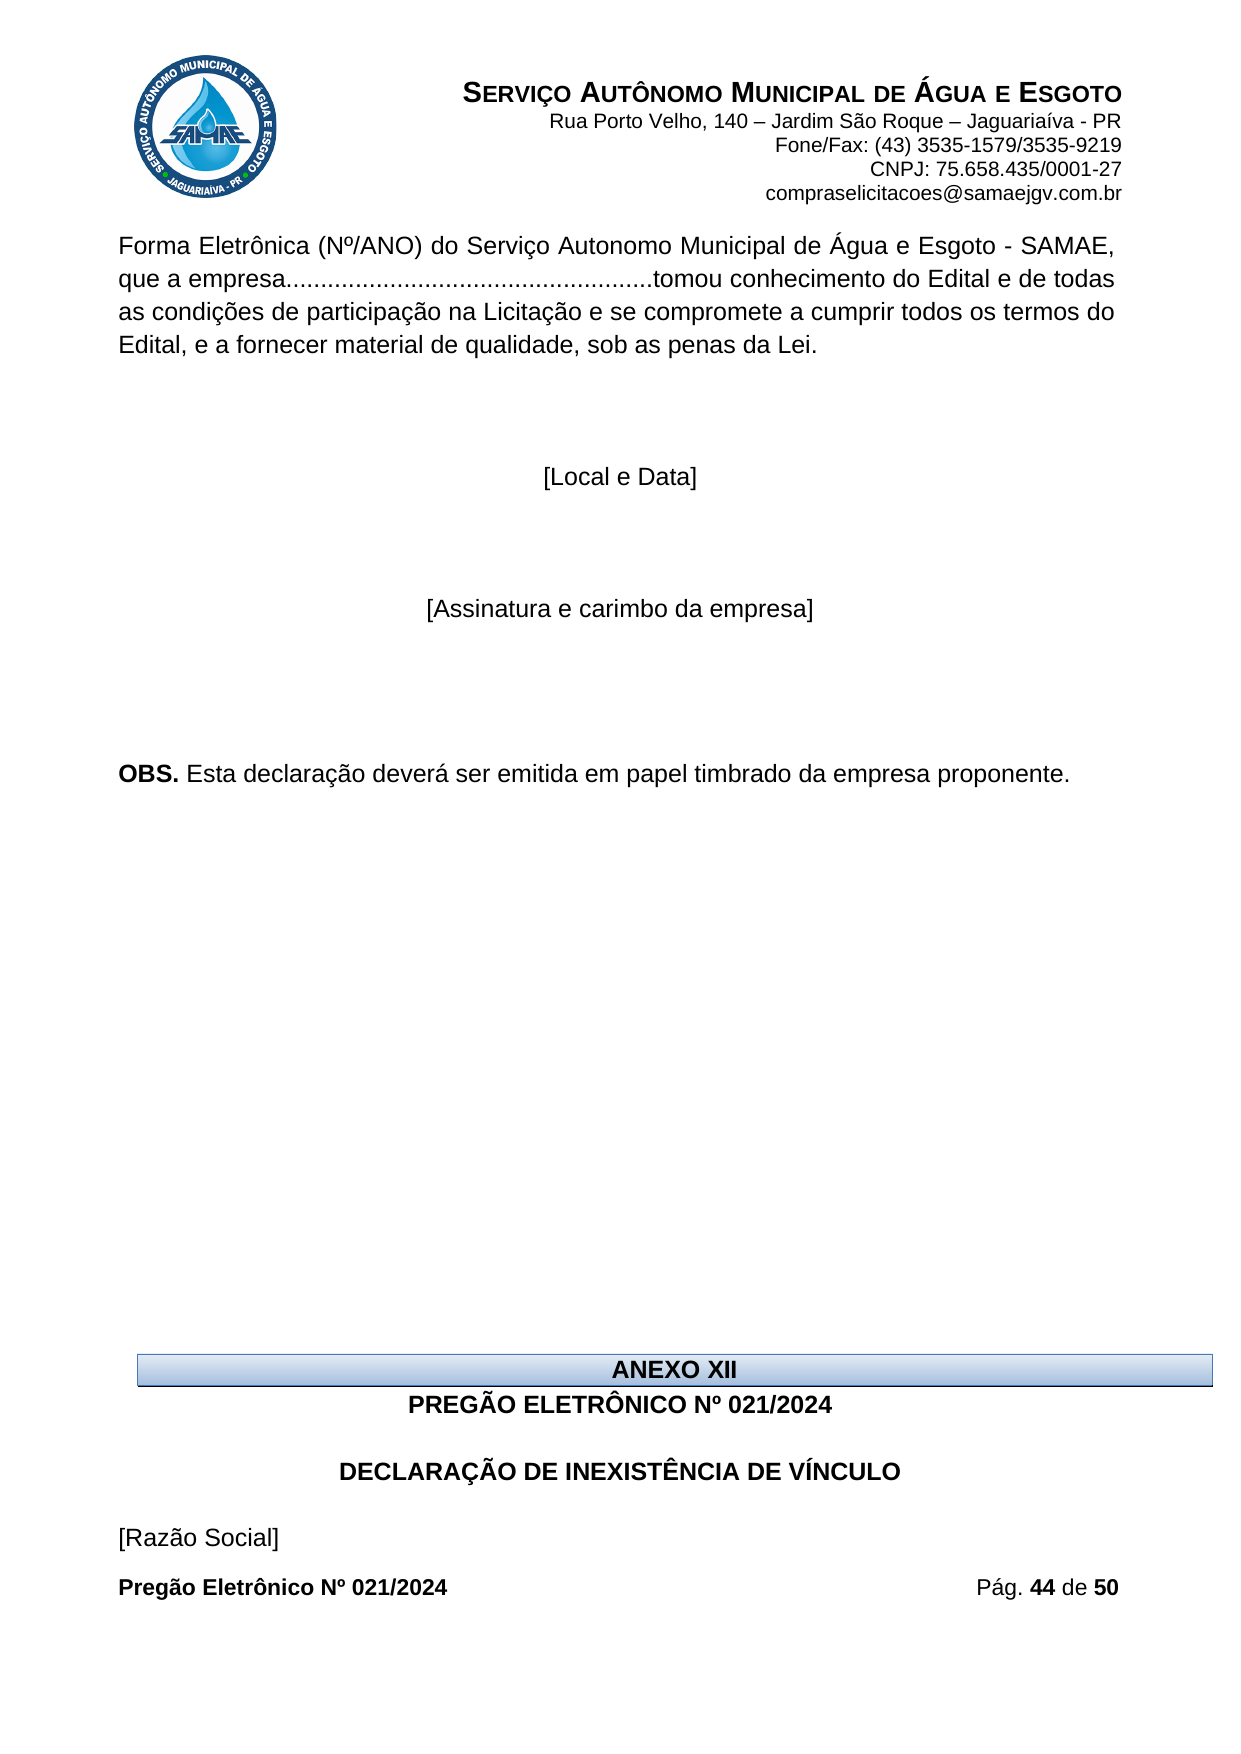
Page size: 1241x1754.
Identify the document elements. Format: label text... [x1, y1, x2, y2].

text [Local e Data] [118, 462, 1122, 491]
text OBS. Esta declaração deverá ser emitida em papel timbrado da empresa proponente. [118, 759, 1122, 788]
text [Assinatura e carimbo da empresa] [118, 594, 1122, 623]
text DECLARAÇÃO DE INEXISTÊNCIA DE VÍNCULO [118, 1457, 1122, 1485]
text [Razão Social] [118, 1523, 1122, 1551]
text PREGÃO ELETRÔNICO Nº 021/2024 [118, 1391, 1122, 1419]
picture [134, 55, 277, 198]
